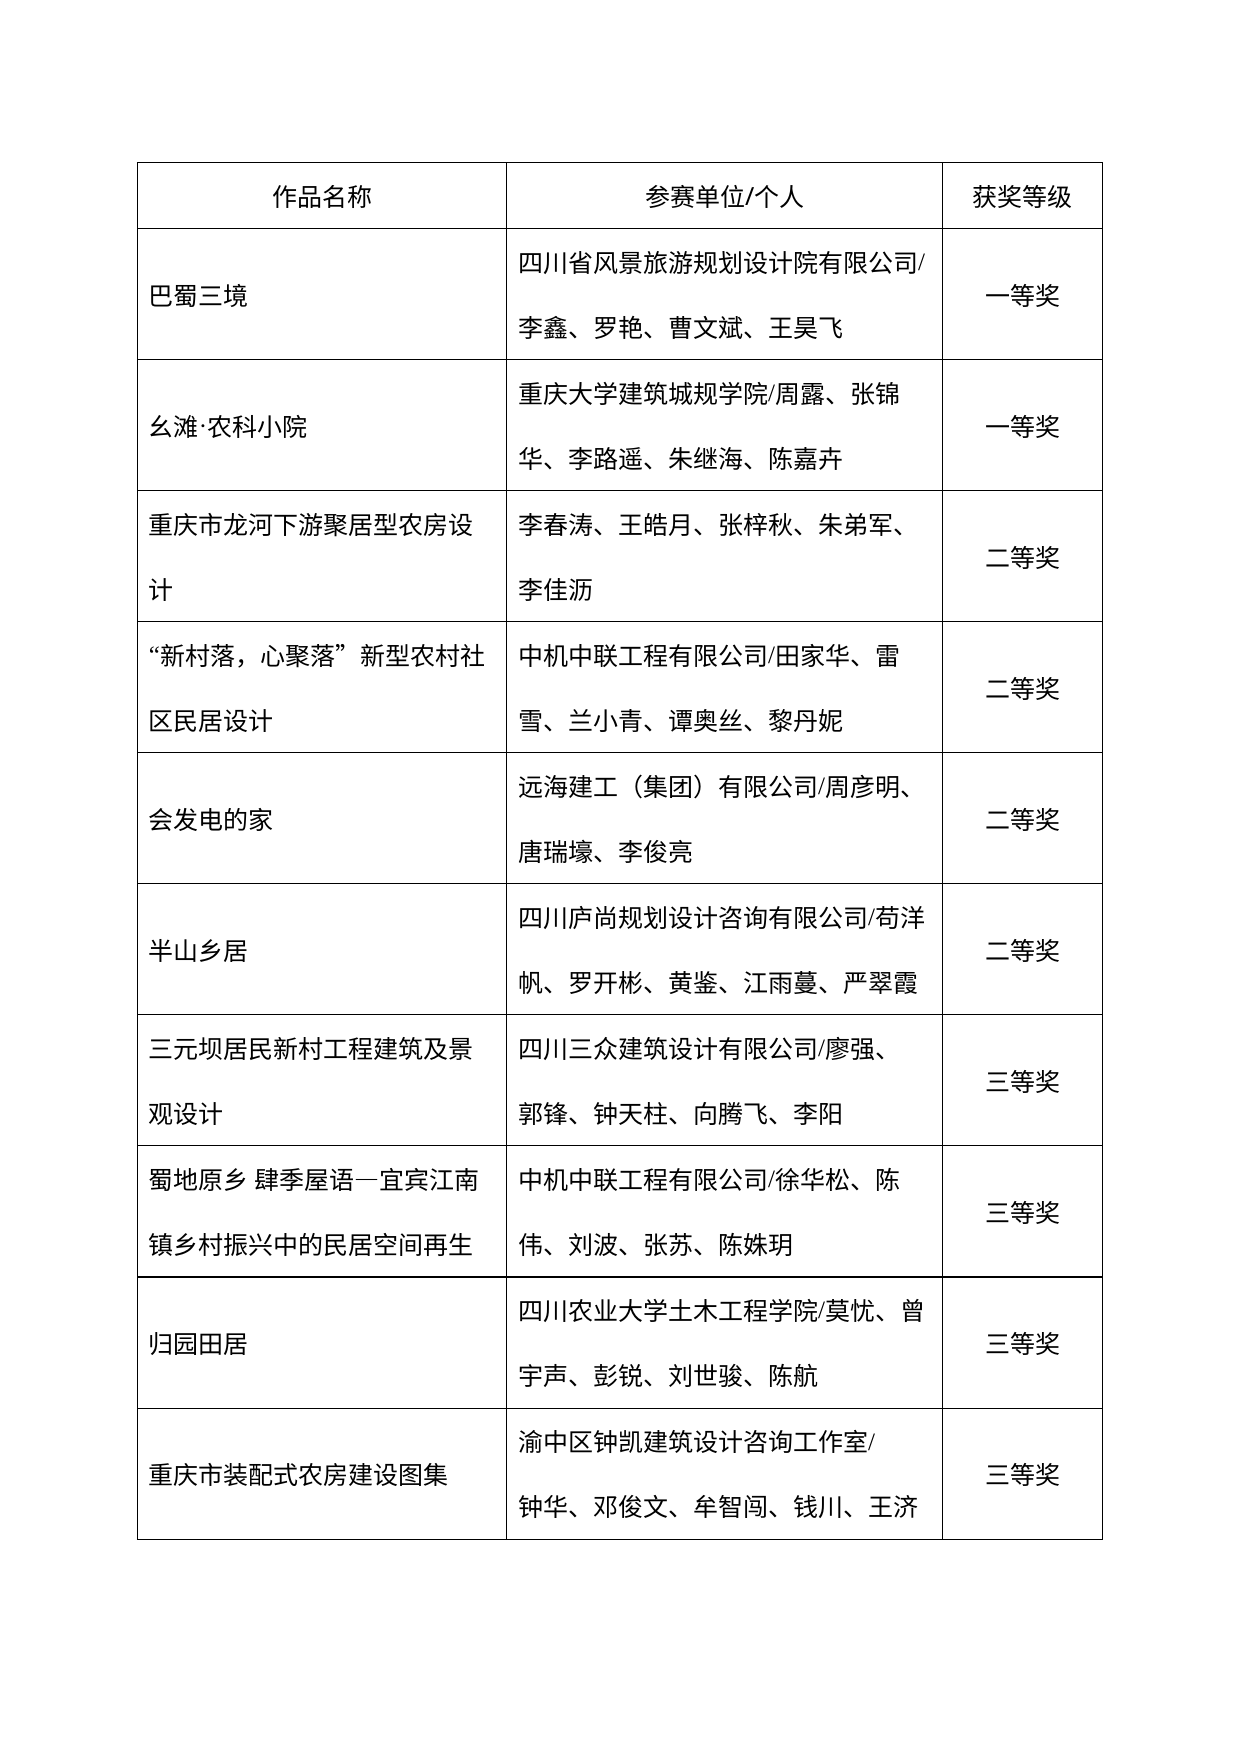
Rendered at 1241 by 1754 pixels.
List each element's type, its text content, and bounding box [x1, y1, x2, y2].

table_cell 三等奖 [943, 1015, 1102, 1145]
table_cell 二等奖 [943, 753, 1102, 883]
table_cell 会发电的家 [138, 753, 506, 883]
table_cell 四川三众建筑设计有限公司/廖强、 郭锋、钟天柱、向腾飞、李阳 [507, 1015, 942, 1145]
table_cell 四川农业大学土木工程学院/莫忧、曾宇声、彭锐、刘世骏、陈航 [507, 1278, 942, 1407]
table_cell 归园田居 [138, 1278, 506, 1407]
table_cell 重庆市装配式农房建设图集 [138, 1409, 506, 1538]
table_cell 三等奖 [943, 1278, 1102, 1407]
table_cell 三等奖 [943, 1146, 1102, 1276]
table_cell 幺滩·农科小院 [138, 360, 506, 490]
table_cell 四川庐尚规划设计咨询有限公司/苟洋帆、罗开彬、黄鉴、江雨蔓、严翠霞 [507, 884, 942, 1014]
table_cell 中机中联工程有限公司/徐华松、陈伟、刘波、张苏、陈姝玥 [507, 1146, 942, 1276]
table_cell 半山乡居 [138, 884, 506, 1014]
table_cell 重庆大学建筑城规学院/周露、张锦华、李路遥、朱继海、陈嘉卉 [507, 360, 942, 490]
table_cell 二等奖 [943, 622, 1102, 752]
table_cell 三等奖 [943, 1409, 1102, 1538]
table_cell 巴蜀三境 [138, 229, 506, 359]
table_cell 三元坝居民新村工程建筑及景观设计 [138, 1015, 506, 1145]
table_cell 中机中联工程有限公司/田家华、雷雪、兰小青、谭奥丝、黎丹妮 [507, 622, 942, 752]
table_header 获奖等级 [943, 163, 1102, 228]
table_header 作品名称 [138, 163, 506, 228]
table_cell 蜀地原乡 肆季屋语—宜宾江南镇乡村振兴中的民居空间再生 [138, 1146, 506, 1276]
table_cell 一等奖 [943, 229, 1102, 359]
table_cell 重庆市龙河下游聚居型农房设计 [138, 491, 506, 621]
table_cell 二等奖 [943, 884, 1102, 1014]
table_cell 四川省风景旅游规划设计院有限公司/李鑫、罗艳、曹文斌、王昊飞 [507, 229, 942, 359]
table_cell “新村落，心聚落”新型农村社区民居设计 [138, 622, 506, 752]
table_cell 远海建工（集团）有限公司/周彦明、唐瑞壕、李俊亮 [507, 753, 942, 883]
table_cell 二等奖 [943, 491, 1102, 621]
table_cell 渝中区钟凯建筑设计咨询工作室/ 钟华、邓俊文、牟智闯、钱川、王济 [507, 1409, 942, 1538]
table_cell 一等奖 [943, 360, 1102, 490]
table_header 参赛单位/个人 [507, 163, 942, 228]
table_cell 李春涛、王皓月、张梓秋、朱弟军、李佳沥 [507, 491, 942, 621]
